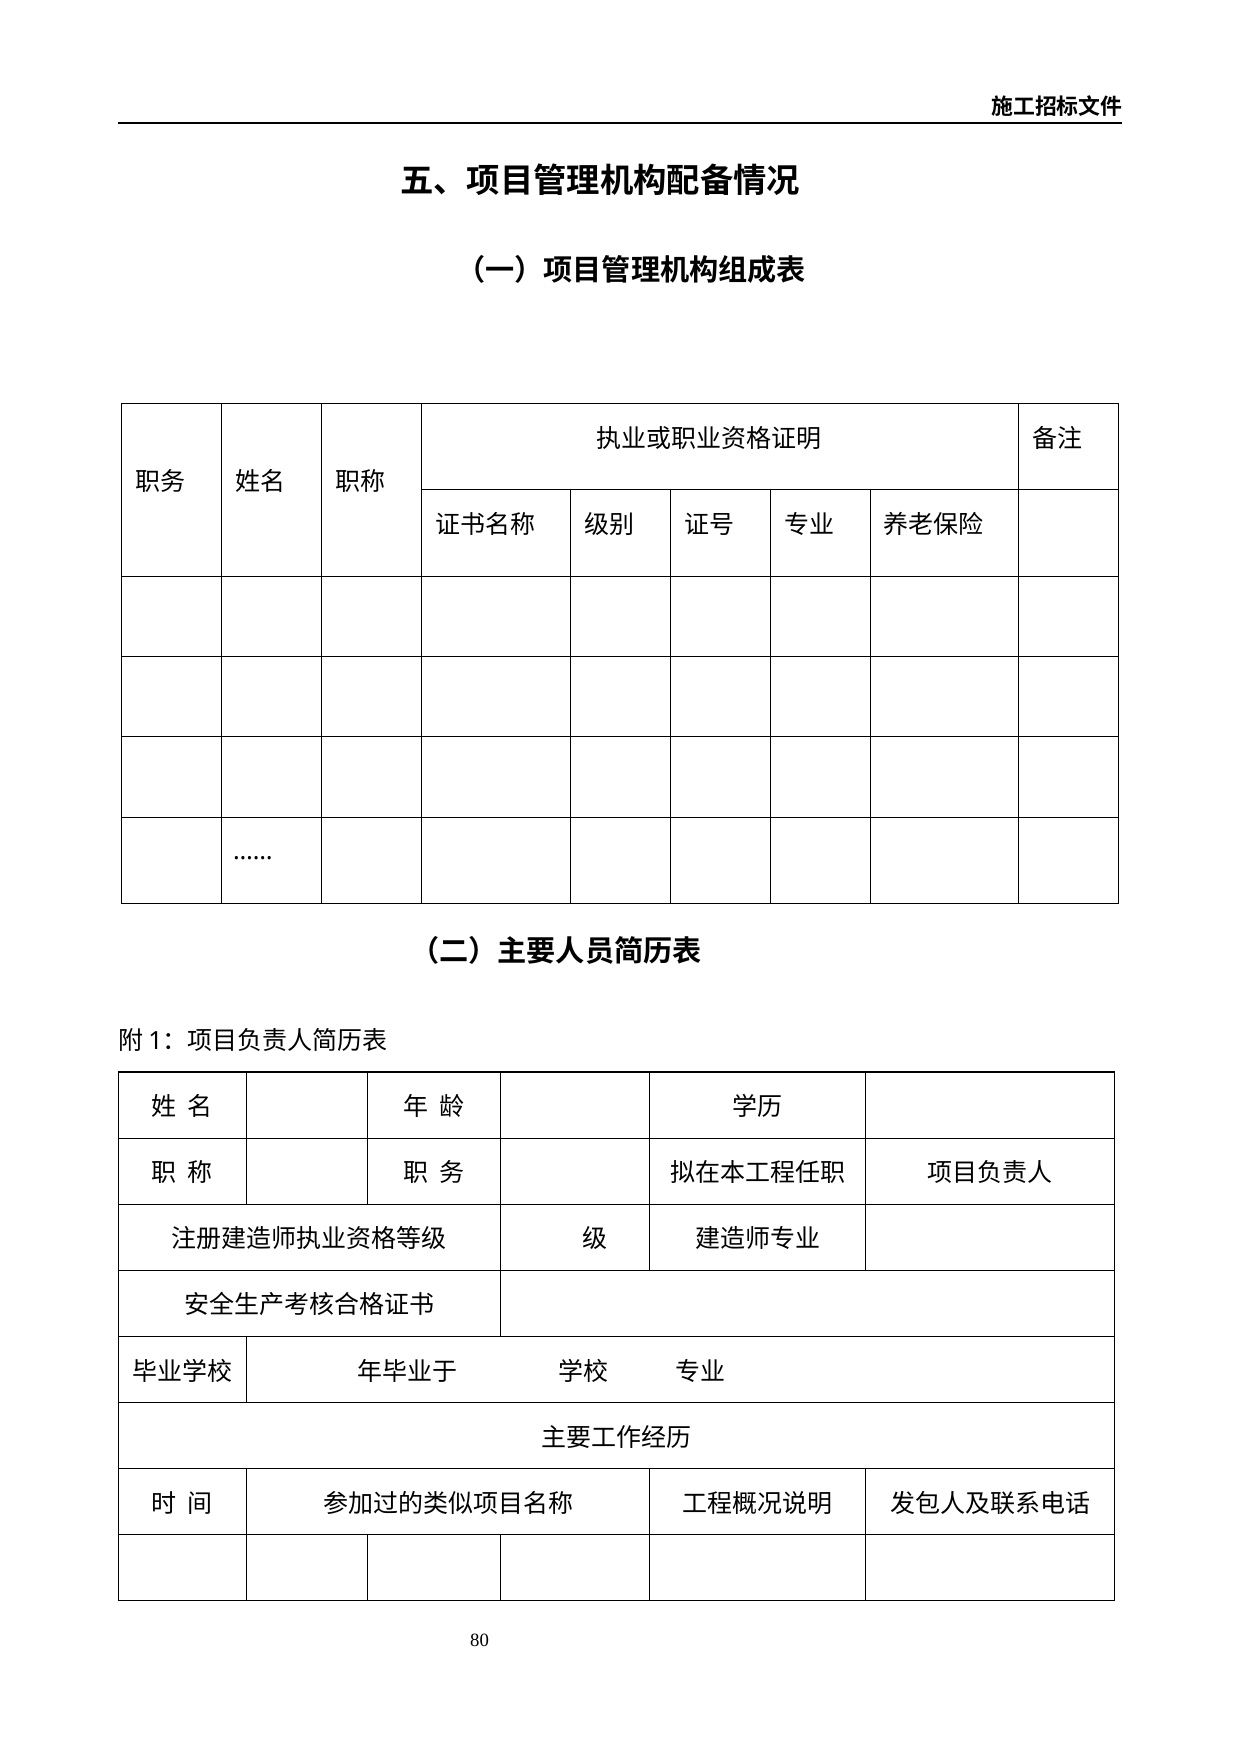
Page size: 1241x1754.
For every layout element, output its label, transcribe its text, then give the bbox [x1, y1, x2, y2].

table_cell [1019, 737, 1118, 817]
table_cell [571, 737, 670, 817]
table_cell 时 间 [119, 1469, 246, 1534]
table_cell [571, 577, 670, 656]
table_cell [1019, 490, 1118, 576]
table_header [247, 1073, 367, 1137]
table_cell [122, 818, 221, 903]
table_cell [322, 818, 421, 903]
table_cell [671, 818, 770, 903]
table_cell 发包人及联系电话 [866, 1469, 1114, 1534]
table_cell [866, 1205, 1114, 1269]
table_cell [671, 657, 770, 736]
text （二）主要人员简历表 [118, 916, 1122, 981]
table_header 职务 [122, 404, 221, 576]
table_cell 职 务 [368, 1139, 500, 1203]
table_cell 职 称 [119, 1139, 246, 1203]
table_cell [671, 577, 770, 656]
table_cell 毕业学校 [119, 1337, 246, 1402]
text （一）项目管理机构组成表 [118, 235, 1100, 300]
table_cell [222, 577, 321, 656]
table_header 姓名 [222, 404, 321, 576]
table_cell [771, 577, 870, 656]
table_cell [422, 577, 570, 656]
table_cell [247, 1535, 367, 1600]
table_header [866, 1073, 1114, 1137]
table_cell [119, 1535, 246, 1600]
text 附1：项目负责人简历表 [118, 1006, 1122, 1071]
table_cell 养老保险 [871, 490, 1018, 576]
table_cell 主要工作经历 [119, 1403, 1114, 1468]
table_cell [650, 1535, 865, 1600]
table_cell [871, 737, 1018, 817]
table_cell [501, 1535, 649, 1600]
table_cell 证书名称 [422, 490, 570, 576]
table_cell [422, 657, 570, 736]
table_cell [322, 577, 421, 656]
table_header 执业或职业资格证明 [422, 404, 1018, 489]
table_cell [422, 818, 570, 903]
text 五、项目管理机构配备情况 [118, 146, 1100, 211]
table_cell [1019, 818, 1118, 903]
table_cell [222, 657, 321, 736]
table_cell [222, 737, 321, 817]
table_cell [122, 577, 221, 656]
table_cell [1019, 657, 1118, 736]
table_cell [322, 737, 421, 817]
table_cell 建造师专业 [650, 1205, 865, 1269]
table_cell [247, 1139, 367, 1203]
table_cell [571, 657, 670, 736]
table_cell [771, 818, 870, 903]
table_cell 专业 [771, 490, 870, 576]
table_header 学历 [650, 1073, 865, 1137]
table_header [501, 1073, 649, 1137]
table_cell [122, 657, 221, 736]
table_header 职称 [322, 404, 421, 576]
table_cell [1019, 577, 1118, 656]
table_cell 工程概况说明 [650, 1469, 865, 1534]
table_cell 注册建造师执业资格等级 [119, 1205, 500, 1269]
table_cell [871, 577, 1018, 656]
table_cell [422, 737, 570, 817]
table_cell [122, 737, 221, 817]
table_cell 参加过的类似项目名称 [247, 1469, 649, 1534]
table_cell [571, 818, 670, 903]
table_cell 项目负责人 [866, 1139, 1114, 1203]
table_cell 级别 [571, 490, 670, 576]
table_cell [866, 1535, 1114, 1600]
table_cell 证号 [671, 490, 770, 576]
table_header 年 龄 [368, 1073, 500, 1137]
table_cell 拟在本工程任职 [650, 1139, 865, 1203]
table_header 姓 名 [119, 1073, 246, 1137]
table_cell 级 [501, 1205, 649, 1269]
table_cell [322, 657, 421, 736]
table_header 备注 [1019, 404, 1118, 489]
table_cell [368, 1535, 500, 1600]
table_cell [771, 657, 870, 736]
table_cell [501, 1271, 1114, 1336]
table_cell 安全生产考核合格证书 [119, 1271, 500, 1336]
table_cell 年毕业于 学校 专业 [247, 1337, 1114, 1402]
table_cell [771, 737, 870, 817]
table_cell [671, 737, 770, 817]
table_cell [501, 1139, 649, 1203]
table_cell …… [222, 818, 321, 903]
table_cell [871, 818, 1018, 903]
table_cell [871, 657, 1018, 736]
